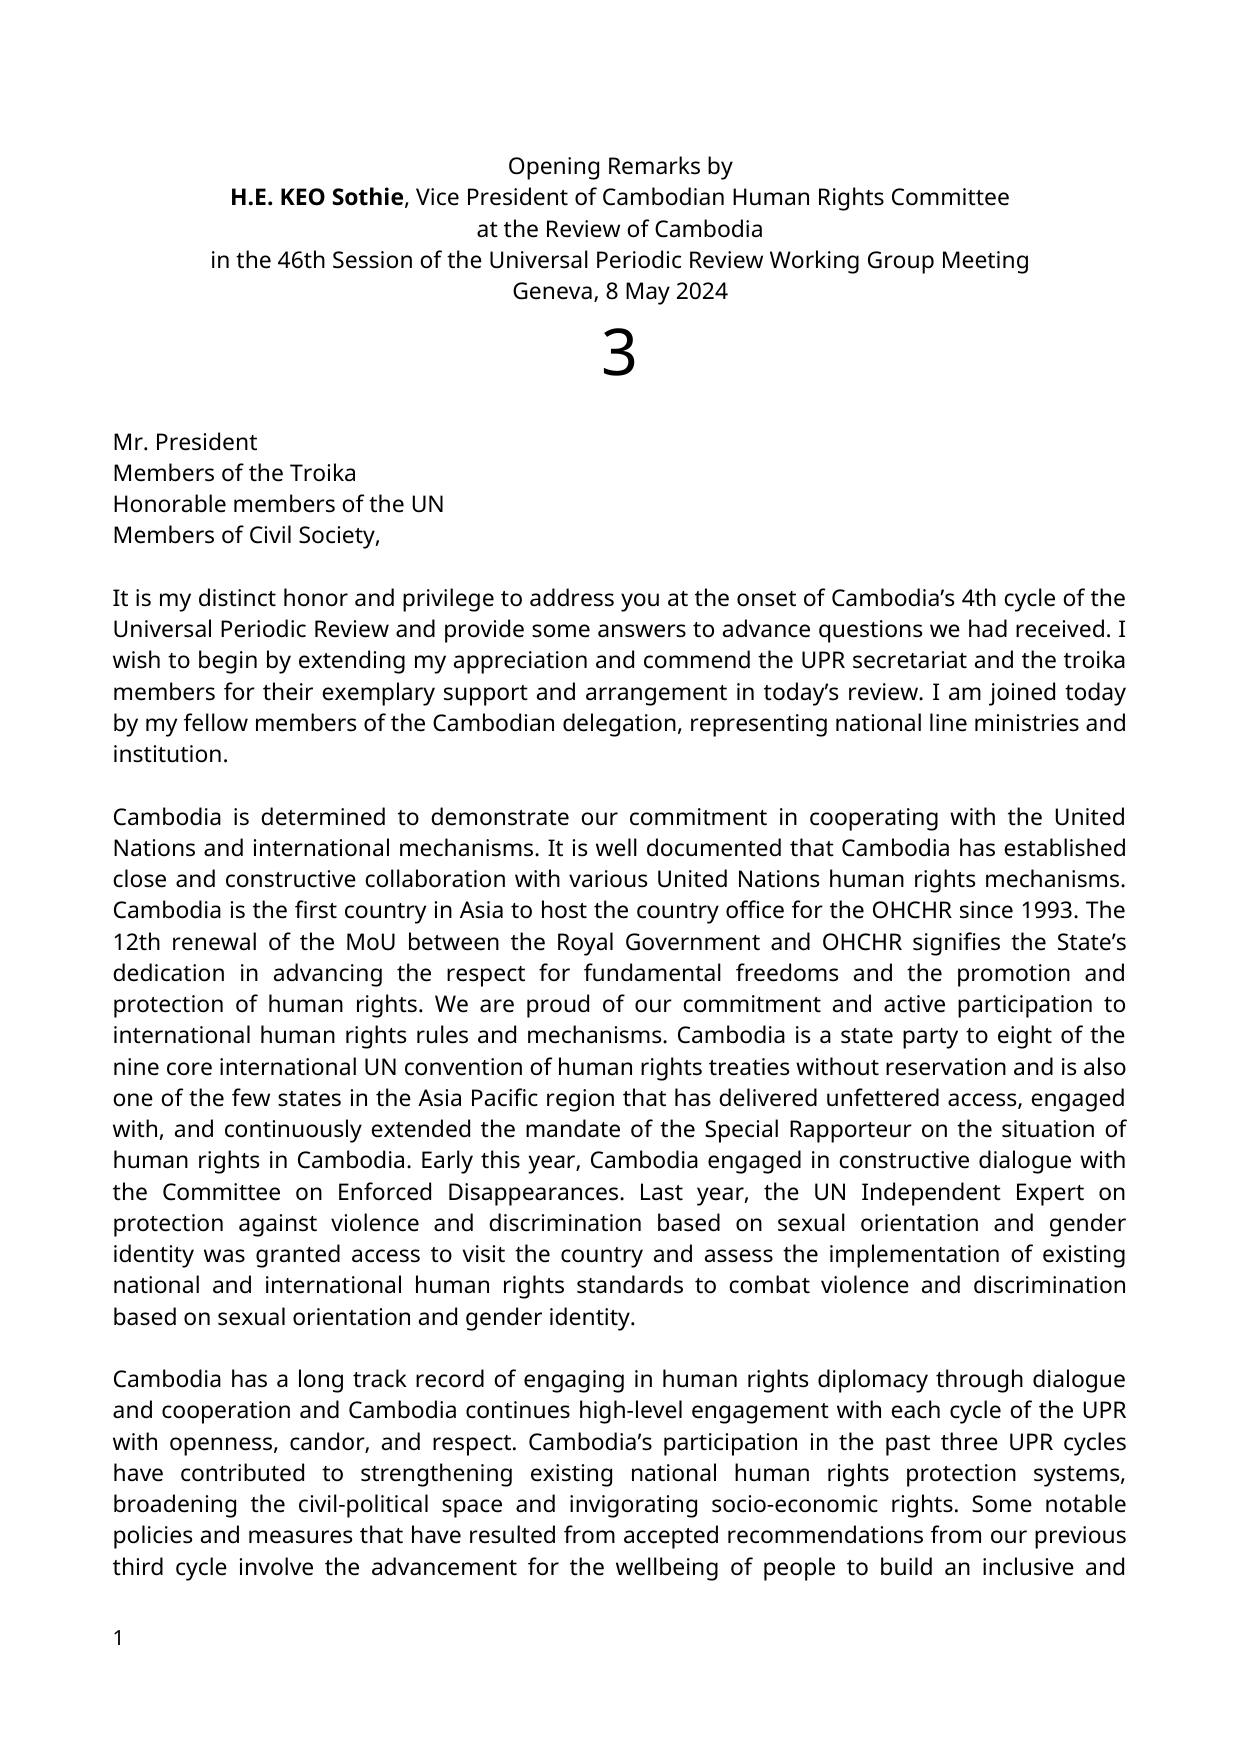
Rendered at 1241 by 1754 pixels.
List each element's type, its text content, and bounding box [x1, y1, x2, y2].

text 3 [112, 306, 1128, 394]
text H.E. KEO Sothie, Vice President of Cambodian Human Rights Committee [112, 181, 1128, 212]
text It is my distinct honor and privilege to address you at the onset of Cambodia’s 4th cycle of the Universal Periodic Review and provide some answers to advance questions we had received. I wish to begin by extending my appreciation and commend the UPR secretariat and the troika members for their exemplary support and arrangement in today’s review. I am joined today by my fellow members of the Cambodian delegation, representing national line ministries and institution. [112, 582, 1128, 769]
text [112, 1363, 1128, 1582]
text Mr. President [112, 426, 1128, 457]
text in the 46th Session of the Universal Periodic Review Working Group Meeting [112, 244, 1128, 275]
text Members of Civil Society, [112, 519, 1128, 551]
text Members of the Troika [112, 457, 1128, 488]
text Opening Remarks by [112, 150, 1128, 181]
text Honorable members of the UN [112, 488, 1128, 519]
text Cambodia is determined to demonstrate our commitment in cooperating with the United Nations and international mechanisms. It is well documented that Cambodia has established close and constructive collaboration with various United Nations human rights mechanisms. Cambodia is the first country in Asia to host the country office for the OHCHR since 1993. The 12th renewal of the MoU between the Royal Government and OHCHR signifies the State’s dedication in advancing the respect for fundamental freedoms and the promotion and protection of human rights. We are proud of our commitment and active participation to international human rights rules and mechanisms. Cambodia is a state party to eight of the nine core international UN convention of human rights treaties without reservation and is also one of the few states in the Asia Pacific region that has delivered unfettered access, engaged with, and continuously extended the mandate of the Special Rapporteur on the situation of human rights in Cambodia. Early this year, Cambodia engaged in constructive dialogue with the Committee on Enforced Disappearances. Last year, the UN Independent Expert on protection against violence and discrimination based on sexual orientation and gender identity was granted access to visit the country and assess the implementation of existing national and international human rights standards to combat violence and discrimination based on sexual orientation and gender identity. [112, 801, 1128, 1332]
text Geneva, 8 May 2024 [112, 275, 1128, 306]
text at the Review of Cambodia [112, 212, 1128, 244]
